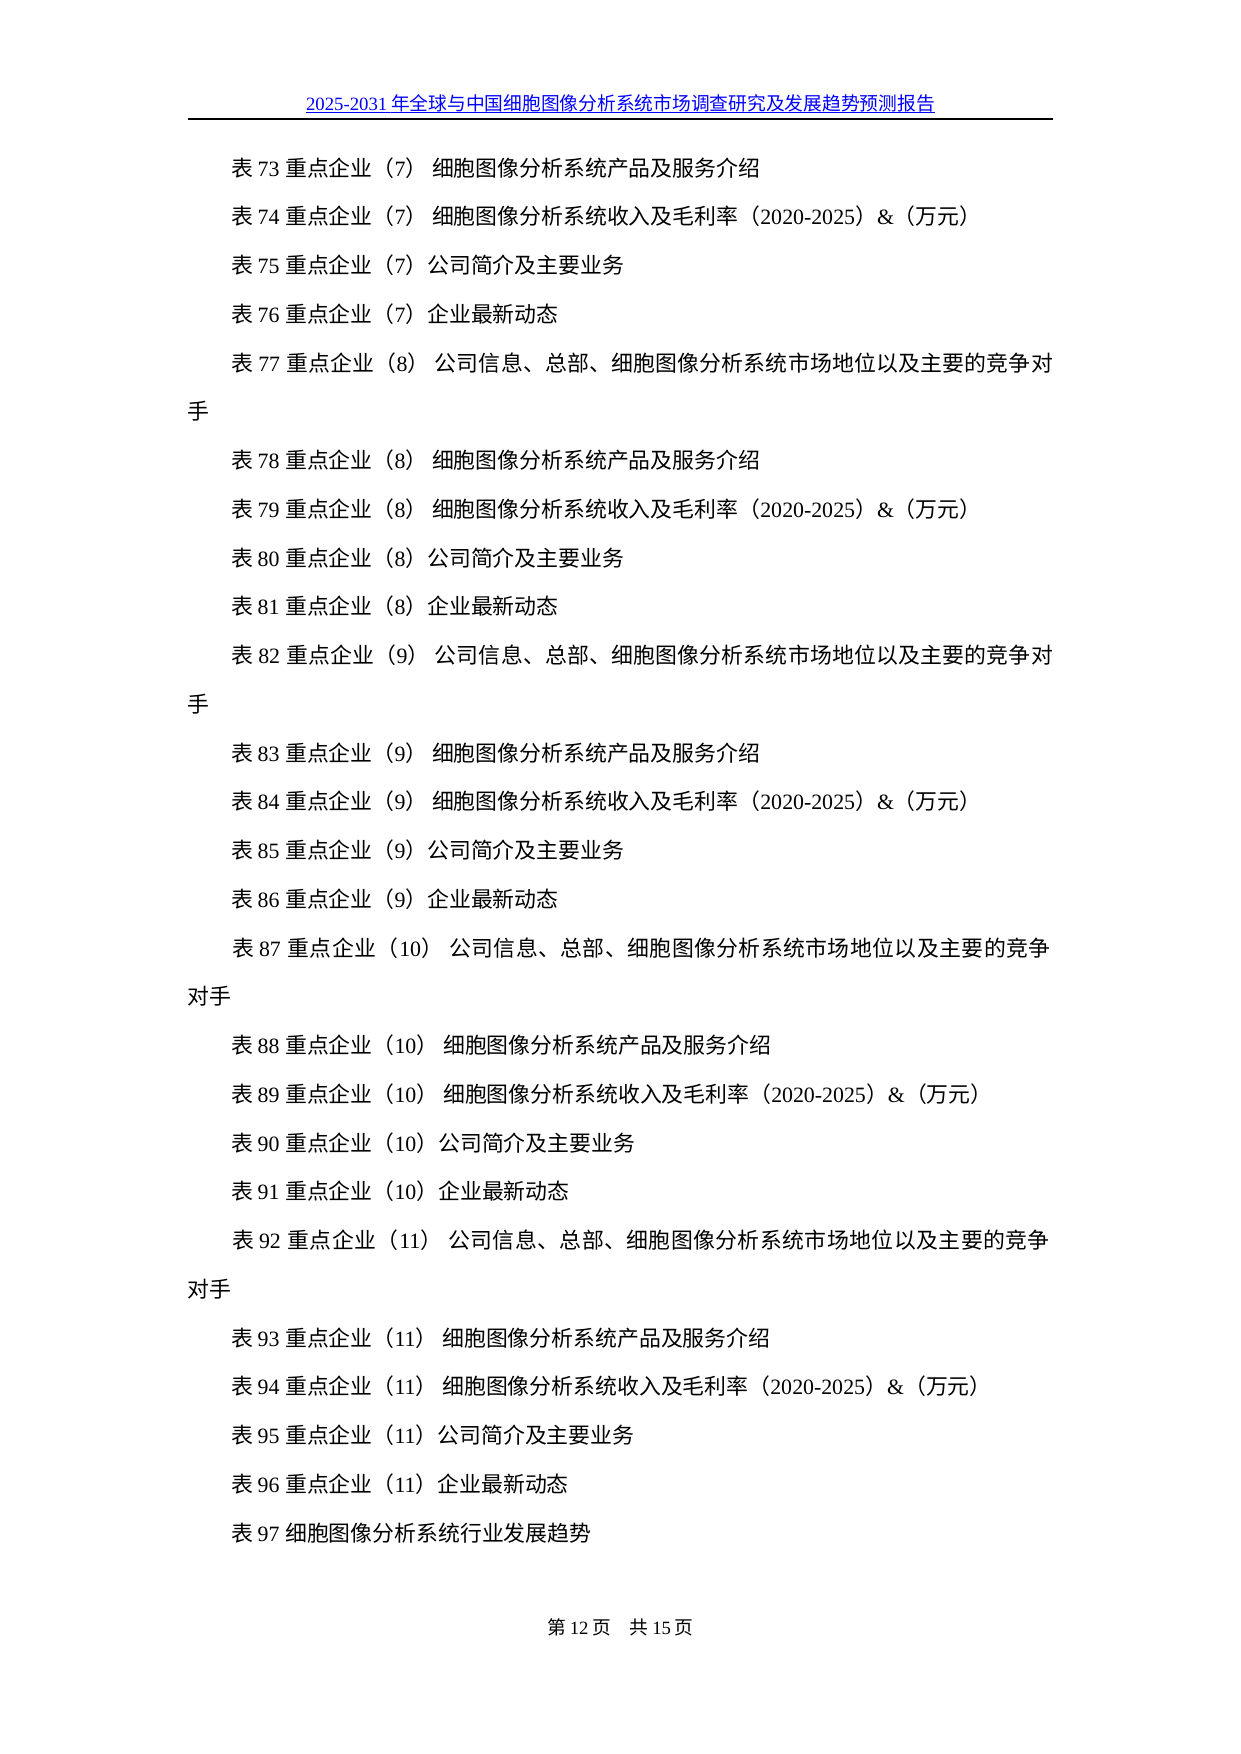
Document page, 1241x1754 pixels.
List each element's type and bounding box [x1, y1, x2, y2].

text [187, 150, 1053, 1548]
